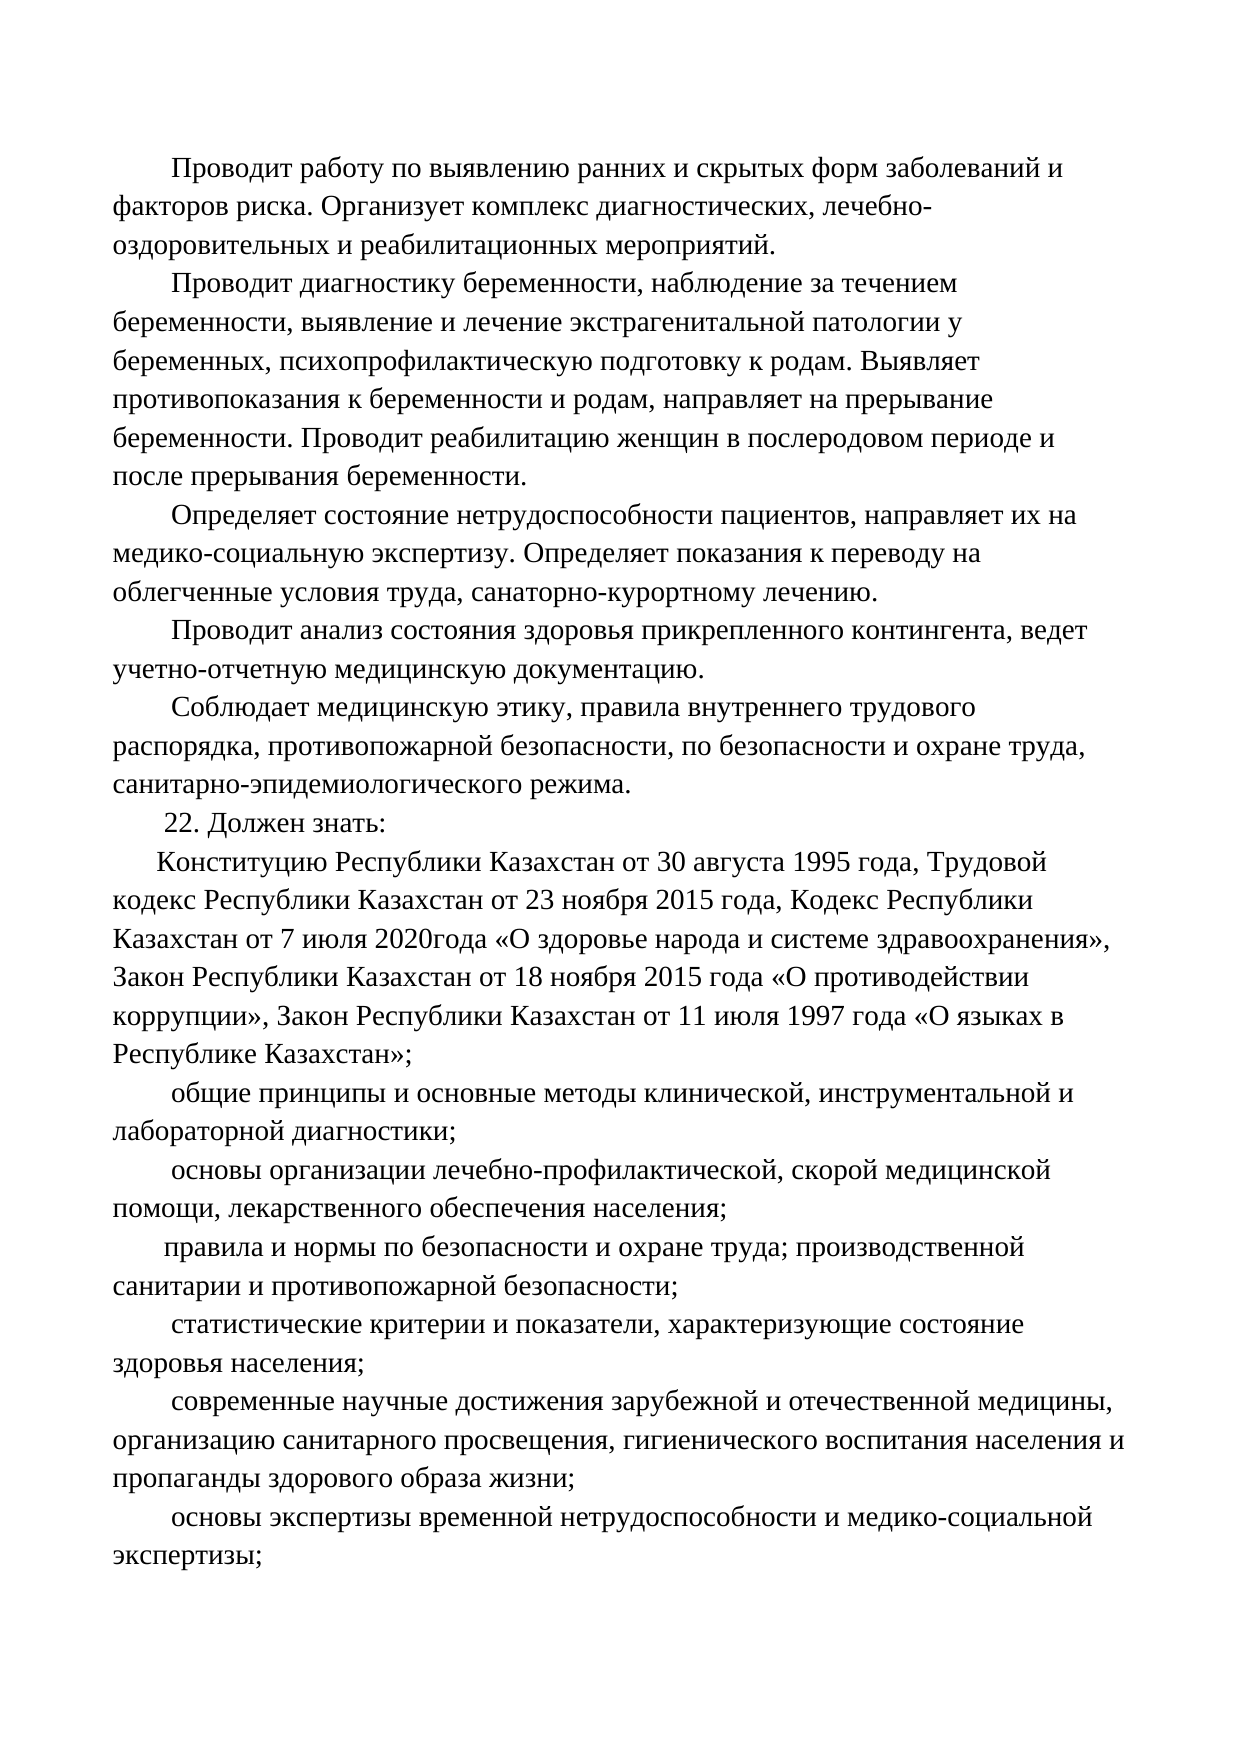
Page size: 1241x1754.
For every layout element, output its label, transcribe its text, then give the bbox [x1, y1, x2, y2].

text правила и нормы по безопасности и охране труда; производственной санитарии и противопожарной безопасности; [112, 1229, 1128, 1301]
text общие принципы и основные методы клинической, инструментальной и лабораторной диагностики; [112, 1075, 1128, 1147]
text Конституцию Республики Казахстан от 30 августа 1995 года, Трудовой кодекс Республики Казахстан от 23 ноября 2015 года, Кодекс Республики Казахстан от 7 июля 2020года «О здоровье народа и системе здравоохранения», Закон Республики Казахстан от 18 ноября 2015 года «О противодействии коррупции», Закон Республики Казахстан от 11 июля 1997 года «О языках в Республике Казахстан»; [112, 844, 1128, 1070]
text Проводит диагностику беременности, наблюдение за течением беременности, выявление и лечение экстрагенитальной патологии у беременных, психопрофилактическую подготовку к родам. Выявляет противопоказания к беременности и родам, направляет на прерывание беременности. Проводит реабилитацию женщин в послеродовом периоде и после прерывания беременности. [112, 266, 1128, 492]
text современные научные достижения зарубежной и отечественной медицины, организацию санитарного просвещения, гигиенического воспитания населения и пропаганды здорового образа жизни; [112, 1383, 1128, 1494]
text основы экспертизы временной нетрудоспособности и медико-социальной экспертизы; [112, 1499, 1128, 1571]
text Определяет состояние нетрудоспособности пациентов, направляет их на медико-социальную экспертизу. Определяет показания к переводу на облегченные условия труда, санаторно-курортному лечению. [112, 497, 1128, 607]
text Соблюдает медицинскую этику, правила внутреннего трудового распорядка, противопожарной безопасности, по безопасности и охране труда, санитарно-эпидемиологического режима. [112, 689, 1128, 800]
text 22. Должен знать: [112, 805, 1128, 839]
text основы организации лечебно-профилактической, скорой медицинской помощи, лекарственного обеспечения населения; [112, 1152, 1128, 1224]
text статистические критерии и показатели, характеризующие состояние здоровья населения; [112, 1306, 1128, 1378]
text Проводит работу по выявлению ранних и скрытых форм заболеваний и факторов риска. Организует комплекс диагностических, лечебно-оздоровительных и реабилитационных мероприятий. [112, 150, 1128, 261]
text Проводит анализ состояния здоровья прикрепленного контингента, ведет учетно-отчетную медицинскую документацию. [112, 612, 1128, 684]
